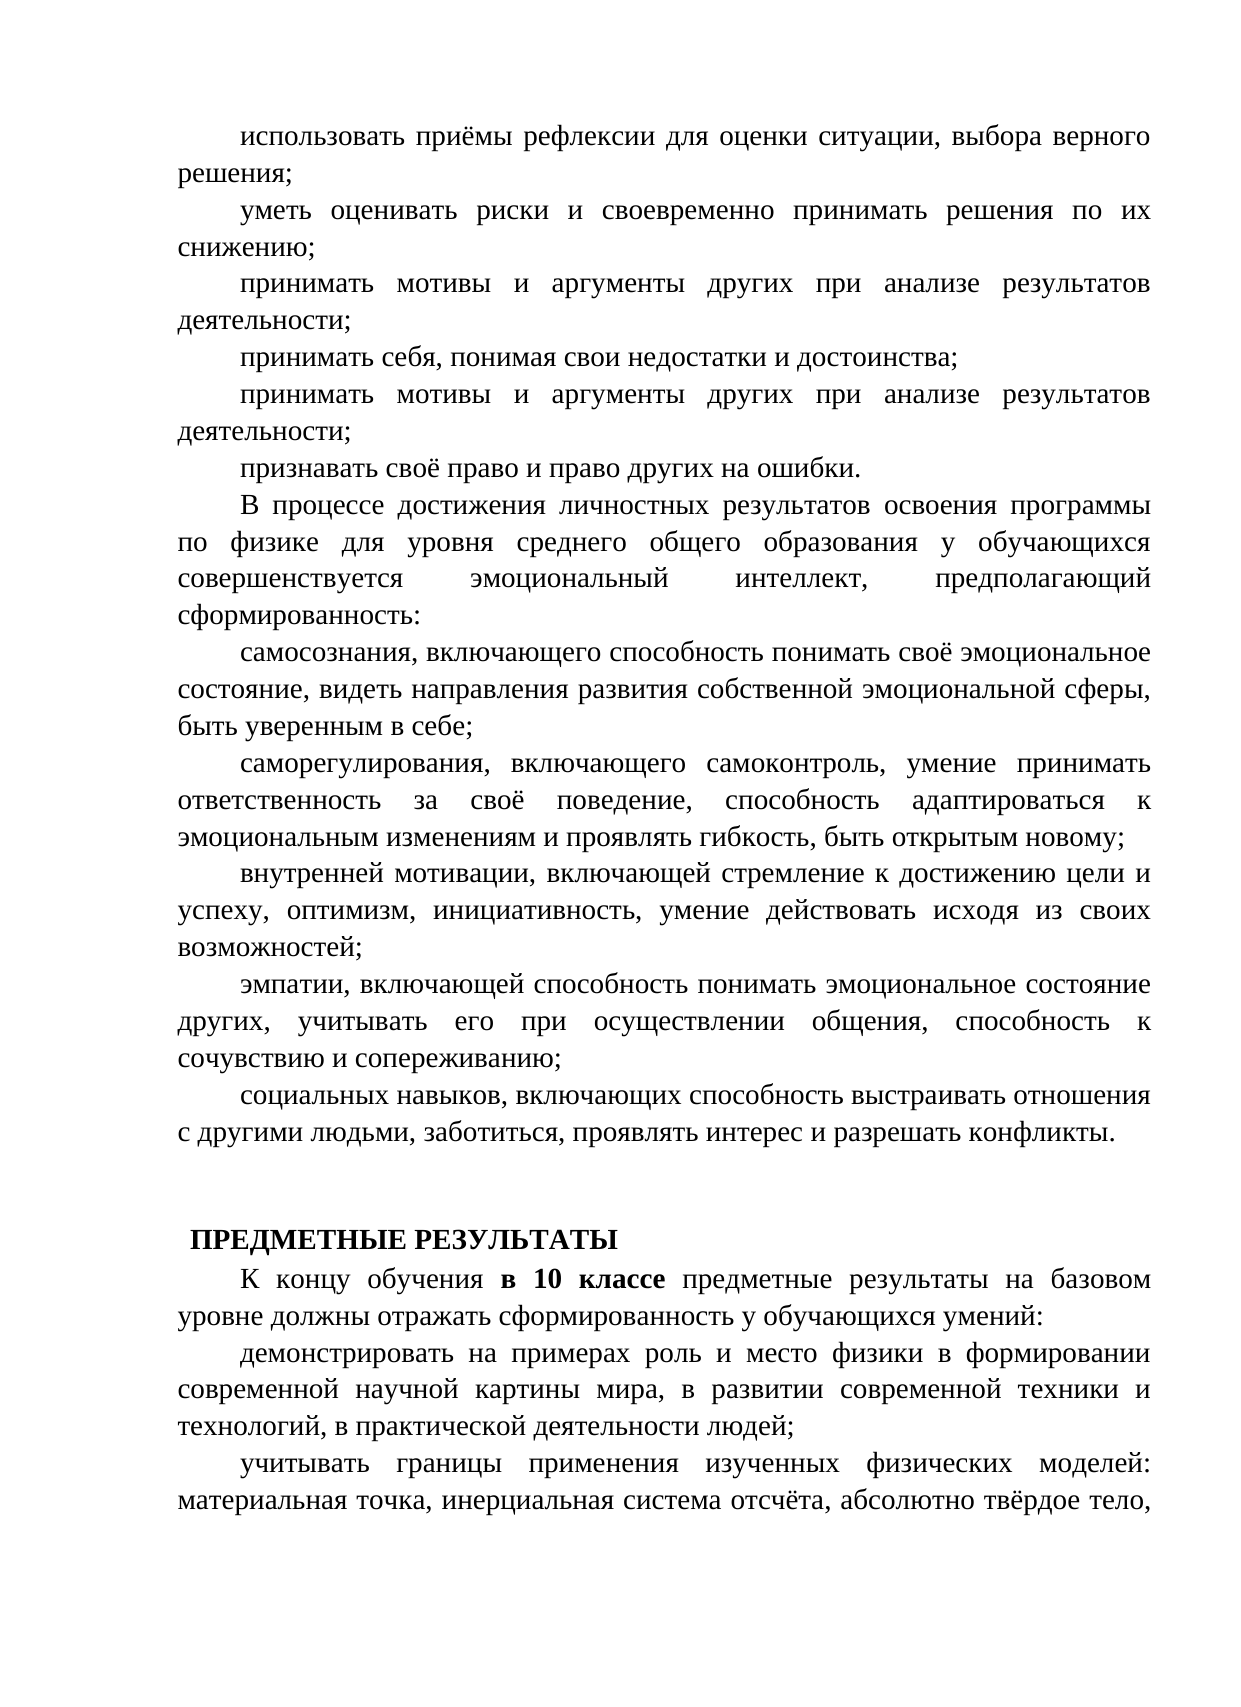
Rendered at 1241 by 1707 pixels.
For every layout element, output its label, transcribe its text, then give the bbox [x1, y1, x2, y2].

text уметь оценивать риски и своевременно принимать решения по их снижению; [177, 192, 1152, 262]
text признавать своё право и право других на ошибки. [177, 450, 1152, 483]
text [177, 1445, 1152, 1516]
text использовать приёмы рефлексии для оценки ситуации, выбора верного решения; [177, 118, 1152, 188]
text принимать мотивы и аргументы других при анализе результатов деятельности; [177, 266, 1152, 336]
text К концу обучения в 10 классе предметные результаты на базовом уровне должны отражать сформированность у обучающихся умений: [177, 1261, 1152, 1331]
text саморегулирования, включающего самоконтроль, умение принимать ответственность за своё поведение, способность адаптироваться к эмоциональным изменениям и проявлять гибкость, быть открытым новому; [177, 745, 1152, 852]
text ПРЕДМЕТНЫЕ РЕЗУЛЬТАТЫ [190, 1222, 1152, 1256]
text социальных навыков, включающих способность выстраивать отношения с другими людьми, заботиться, проявлять интерес и разрешать конфликты. [177, 1077, 1152, 1147]
text В процессе достижения личностных результатов освоения программы по физике для уровня среднего общего образования у обучающихся совершенствуется эмоциональный интеллект, предполагающий сформированность: [177, 487, 1152, 631]
text самосознания, включающего способность понимать своё эмоциональное состояние, видеть направления развития собственной эмоциональной сферы, быть уверенным в себе; [177, 634, 1152, 742]
text демонстрировать на примерах роль и место физики в формировании современной научной картины мира, в развитии современной техники и технологий, в практической деятельности людей; [177, 1335, 1152, 1442]
text принимать мотивы и аргументы других при анализе результатов деятельности; [177, 376, 1152, 447]
text эмпатии, включающей способность понимать эмоциональное состояние других, учитывать его при осуществлении общения, способность к сочувствию и сопереживанию; [177, 966, 1152, 1073]
text внутренней мотивации, включающей стремление к достижению цели и успеху, оптимизм, инициативность, умение действовать исходя из своих возможностей; [177, 856, 1152, 963]
text принимать себя, понимая свои недостатки и достоинства; [177, 339, 1152, 373]
